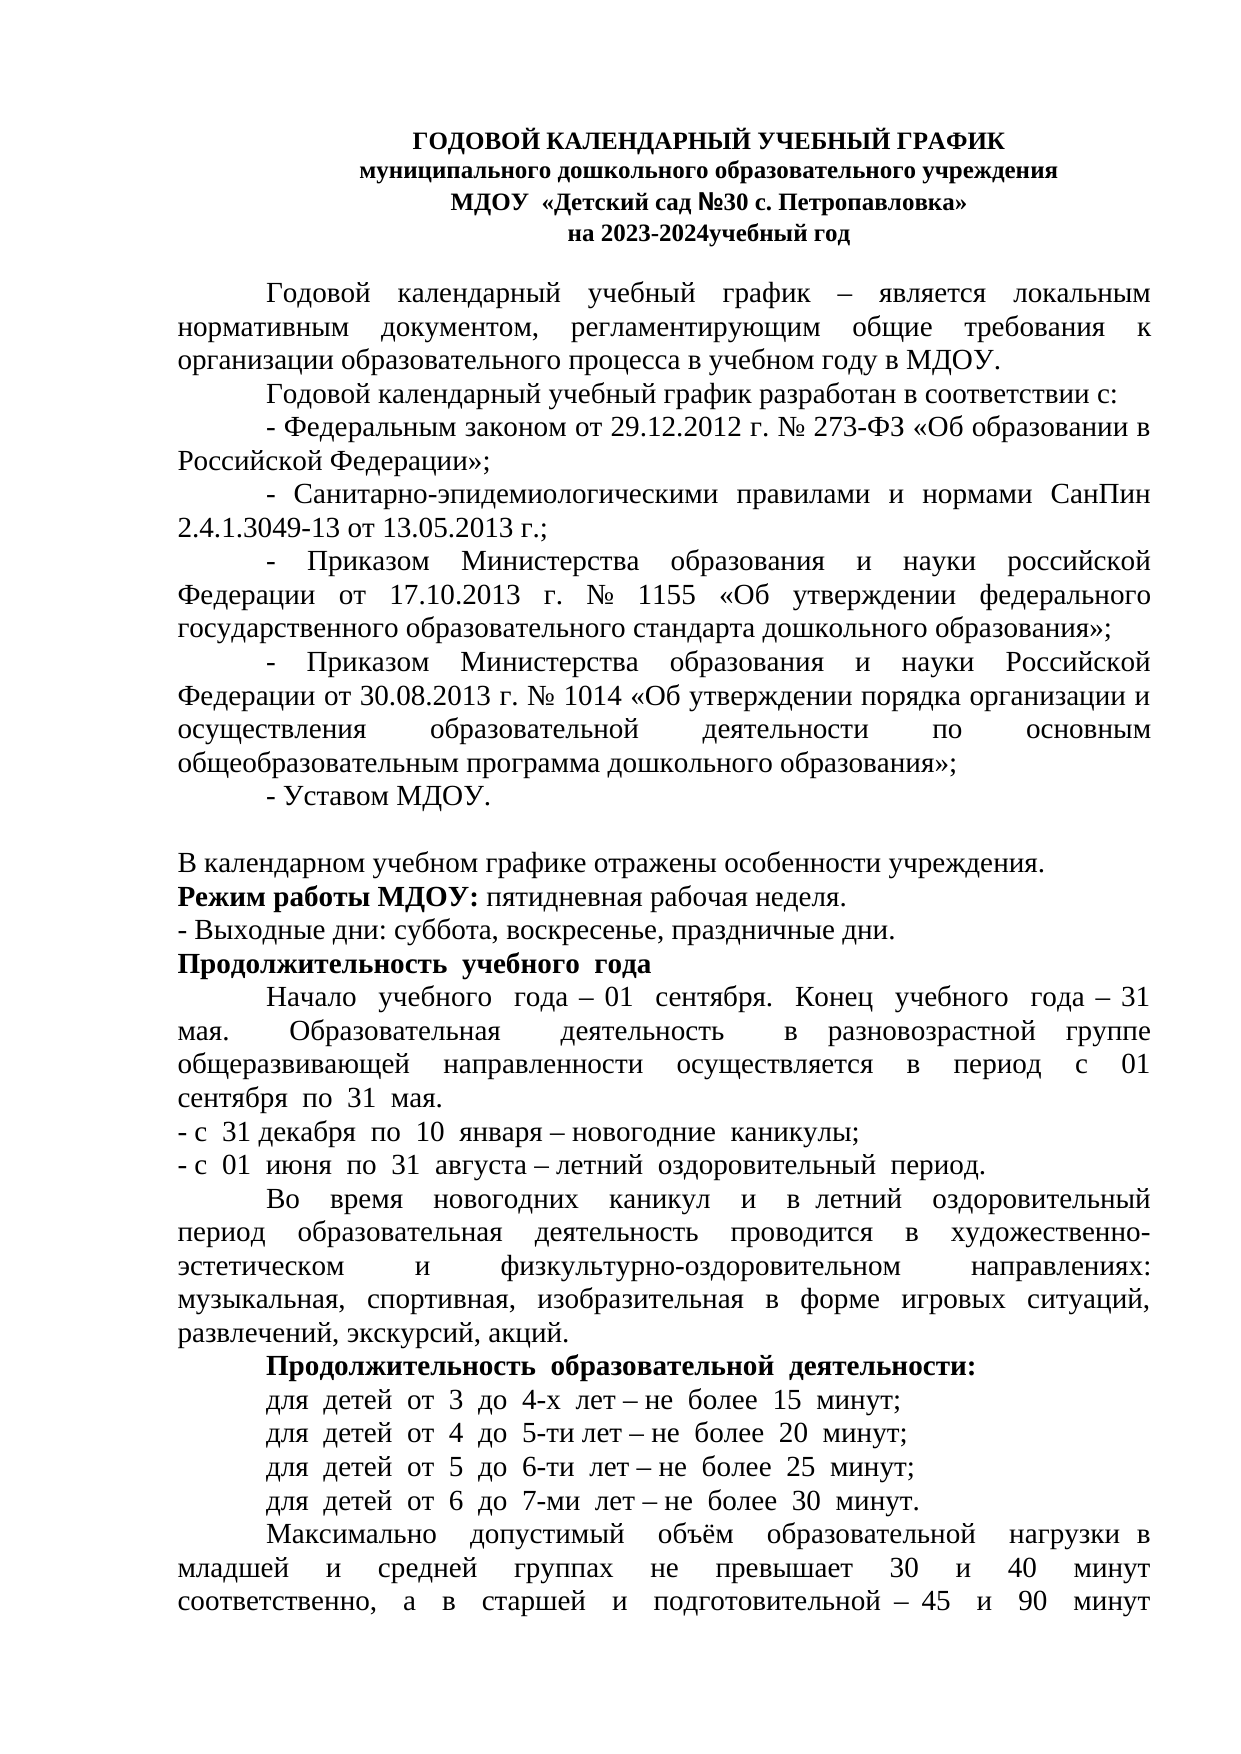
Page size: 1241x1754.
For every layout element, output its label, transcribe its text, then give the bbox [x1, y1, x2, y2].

text - с 31 декабря по 10 января – новогодние каникулы; [177, 1114, 1152, 1147]
text для детей от 3 до 4-х лет – не более 15 минут; [177, 1382, 1152, 1416]
text Продолжительность учебного года [177, 946, 1152, 979]
text для детей от 6 до 7-ми лет – не более 30 минут. [177, 1483, 1152, 1516]
text Начало учебного года – 01 сентября. Конец учебного года – 31 мая. Образовательная деятельность в разновозрастной группе общеразвивающей направленности осуществляется в период с 01 сентября по 31 мая. [177, 979, 1152, 1114]
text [177, 1516, 1152, 1617]
text Во время новогодних каникул и в летний оздоровительный период образовательная деятельность проводится в художественно-эстетическом и физкультурно-оздоровительном направлениях: музыкальная, спортивная, изобразительная в форме игровых ситуаций, развлечений, экскурсий, акций. [177, 1181, 1152, 1348]
text ГОДОВОЙ КАЛЕНДАРНЫЙ УЧЕБНЫЙ ГРАФИК [177, 126, 1152, 155]
text - Федеральным законом от 29.12.2012 г. № 273-ФЗ «Об образовании в Российской Федерации»; [177, 409, 1152, 476]
text - с 01 июня по 31 августа – летний оздоровительный период. [177, 1147, 1152, 1181]
text - Уставом МДОУ. [177, 778, 1152, 812]
text МДОУ «Детский сад №30 с. Петропавловка» [177, 184, 1152, 218]
text на 2023-2024учебный год [177, 218, 1152, 246]
text Продолжительность образовательной деятельности: [177, 1348, 1152, 1382]
text В календарном учебном графике отражены особенности учреждения. [177, 845, 1152, 879]
text - Санитарно-эпидемиологическими правилами и нормами СанПин 2.4.1.3049-13 от 13.05.2013 г.; [177, 476, 1152, 543]
text Годовой календарный учебный график – является локальным нормативным документом, регламентирующим общие требования к организации образовательного процесса в учебном году в МДОУ. [177, 275, 1152, 376]
text для детей от 4 до 5-ти лет – не более 20 минут; [177, 1416, 1152, 1449]
text - Выходные дни: суббота, воскресенье, праздничные дни. [177, 912, 1152, 946]
text - Приказом Министерства образования и науки Российской Федерации от 30.08.2013 г. № 1014 «Об утверждении порядка организации и осуществления образовательной деятельности по основным общеобразовательным программа дошкольного образования»; [177, 644, 1152, 778]
text Годовой календарный учебный график разработан в соответствии с: [177, 376, 1152, 409]
text муниципального дошкольного образовательного учреждения [177, 155, 1152, 184]
text для детей от 5 до 6-ти лет – не более 25 минут; [177, 1449, 1152, 1483]
text - Приказом Министерства образования и науки российской Федерации от 17.10.2013 г. № 1155 «Об утверждении федерального государственного образовательного стандарта дошкольного образования»; [177, 543, 1152, 644]
text Режим работы МДОУ: пятидневная рабочая неделя. [177, 879, 1152, 912]
